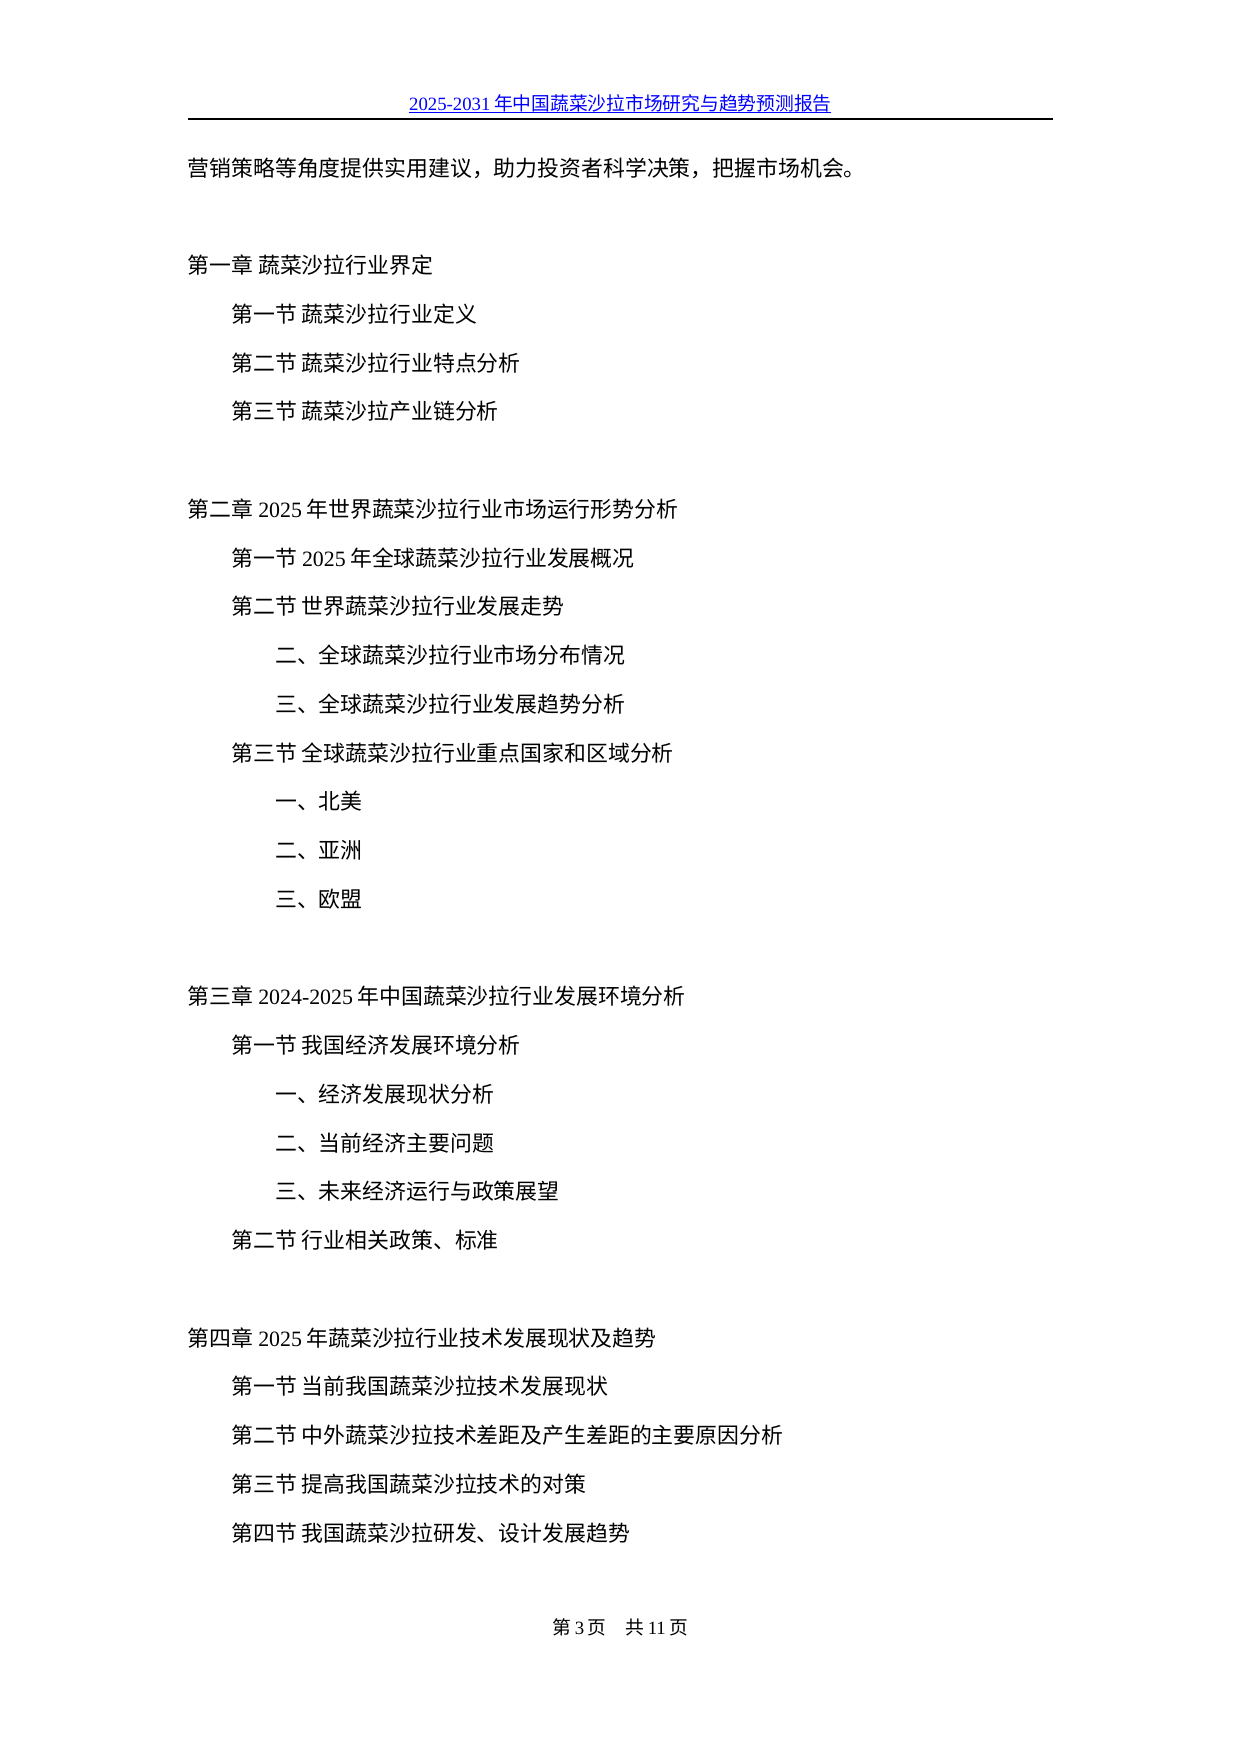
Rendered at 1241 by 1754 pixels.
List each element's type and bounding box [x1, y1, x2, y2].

text [187, 150, 1053, 1548]
